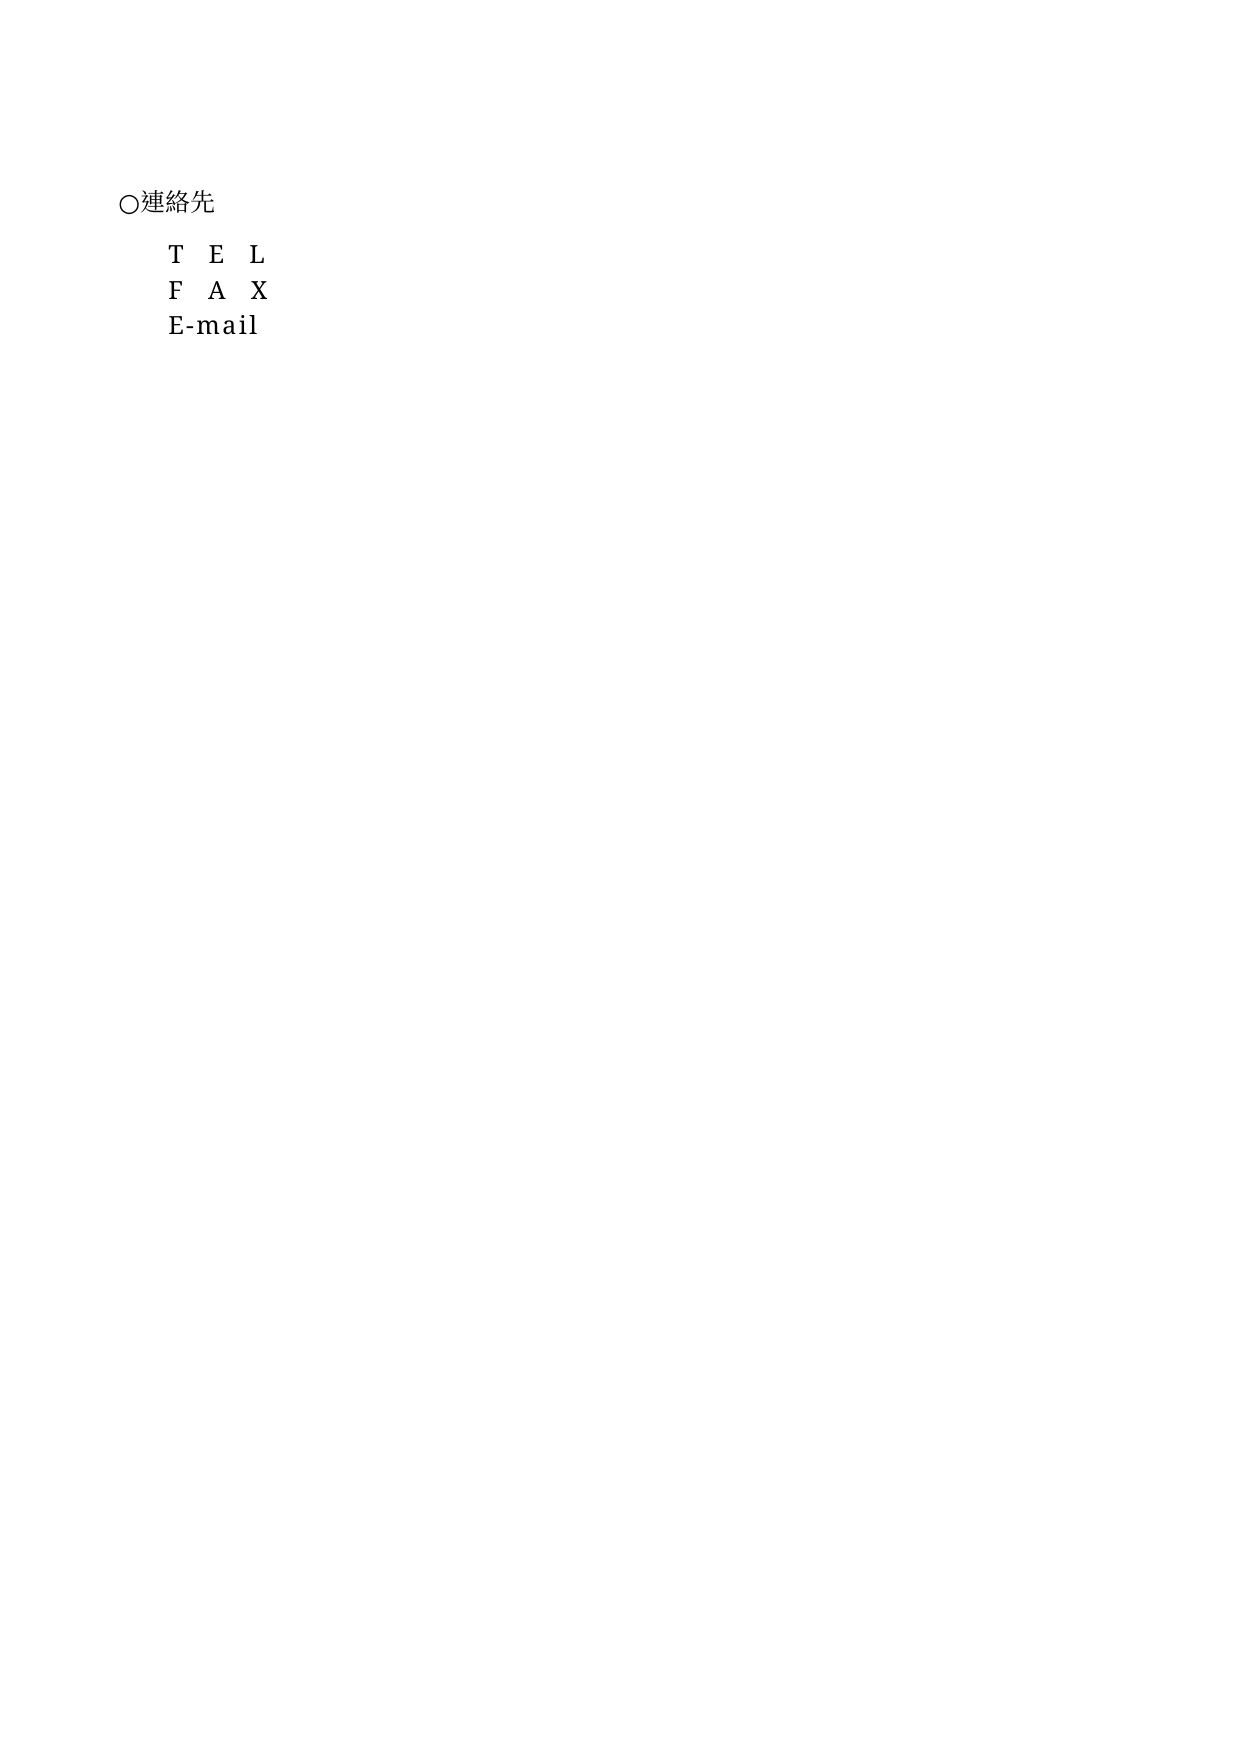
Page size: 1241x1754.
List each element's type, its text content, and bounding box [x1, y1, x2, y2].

text TEL [168, 237, 1122, 272]
text E-mail [168, 307, 1122, 343]
text ○連絡先 [118, 166, 1122, 237]
text FAX [168, 272, 1122, 307]
